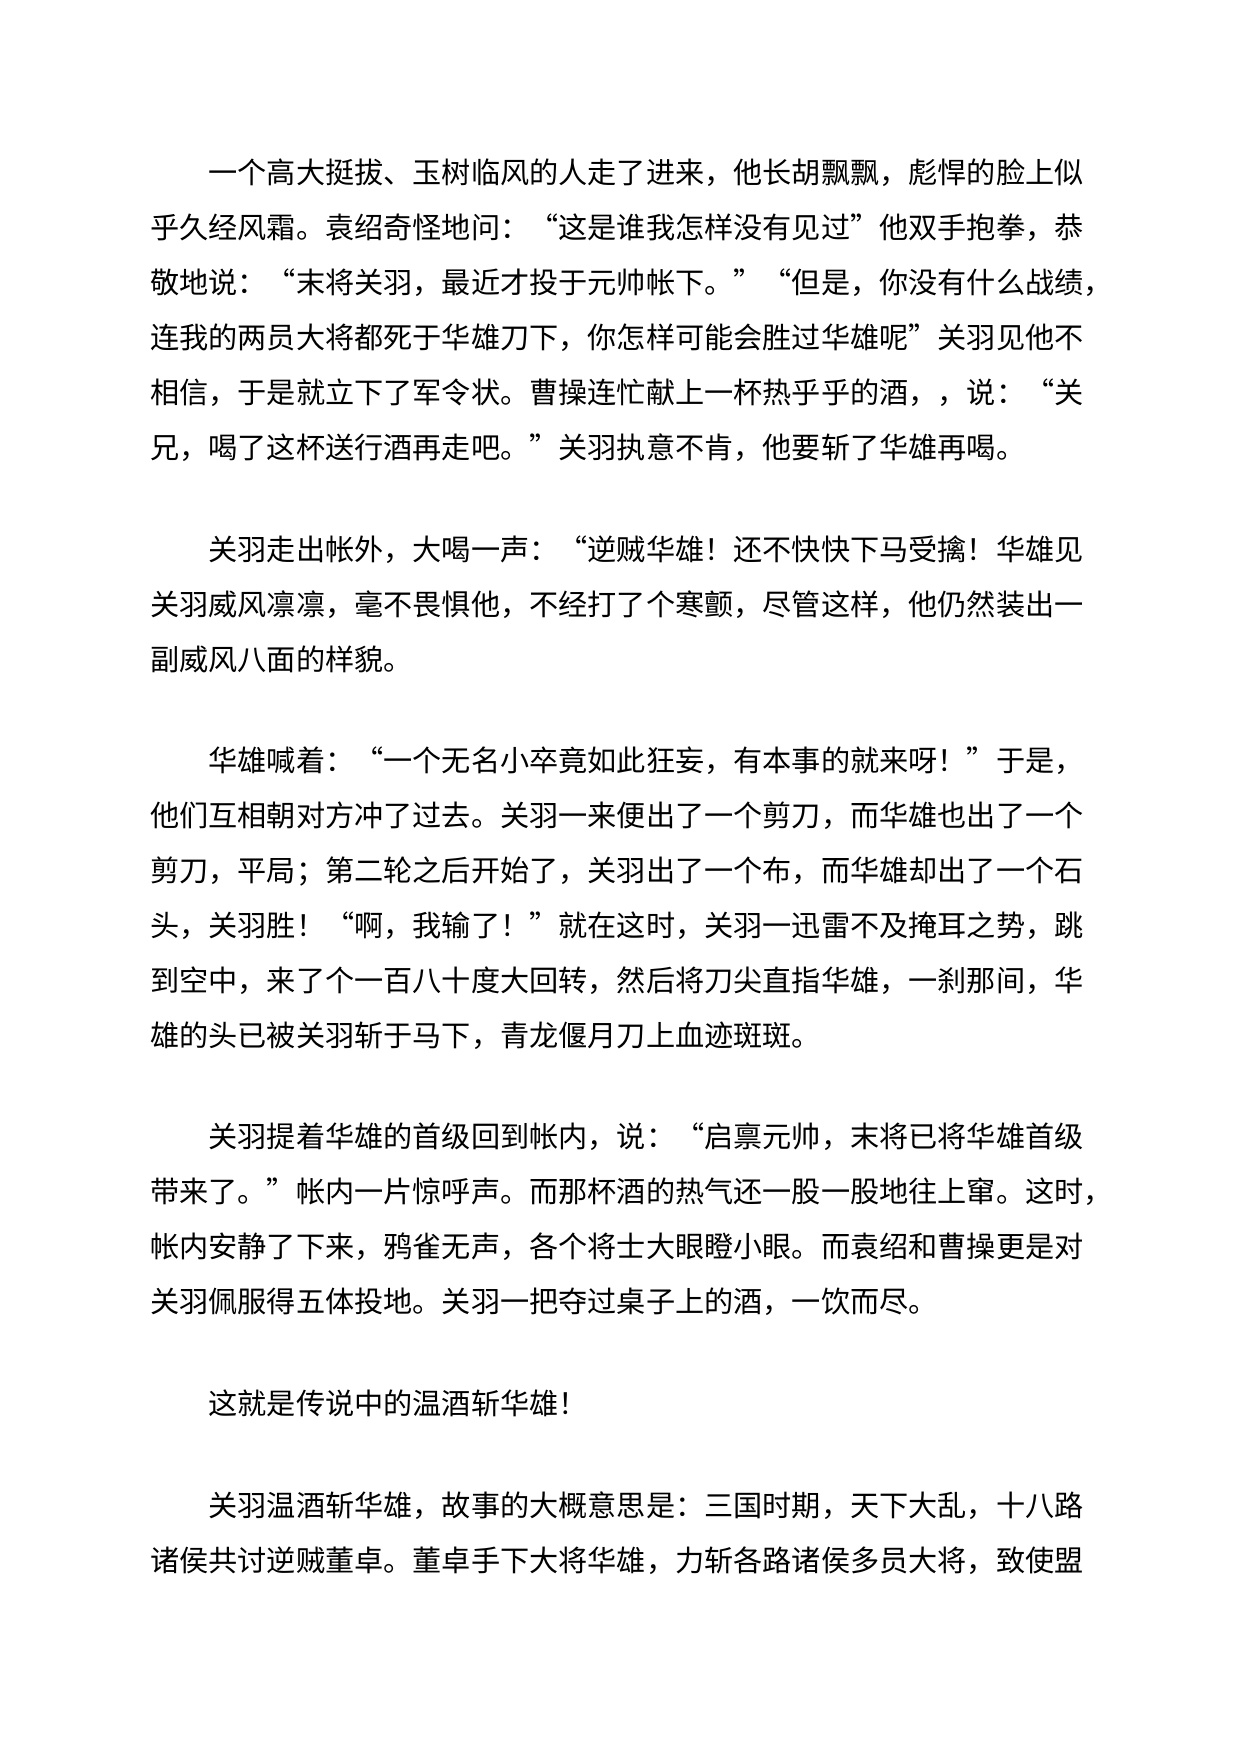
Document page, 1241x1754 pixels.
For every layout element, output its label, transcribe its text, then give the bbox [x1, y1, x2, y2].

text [150, 1482, 1090, 1579]
text 关羽走出帐外，大喝一声：“逆贼华雄！还不快快下马受擒！华雄见关羽威风凛凛，毫不畏惧他，不经打了个寒颤，尽管这样，他仍然装出一副威风八面的样貌。 [150, 526, 1090, 678]
text 一个高大挺拔、玉树临风的人走了进来，他长胡飘飘，彪悍的脸上似乎久经风霜。袁绍奇怪地问：“这是谁我怎样没有见过”他双手抱拳，恭敬地说：“末将关羽，最近才投于元帅帐下。”“但是，你没有什么战绩，连我的两员大将都死于华雄刀下，你怎样可能会胜过华雄呢”关羽见他不相信，于是就立下了军令状。曹操连忙献上一杯热乎乎的酒，，说：“关兄，喝了这杯送行酒再走吧。”关羽执意不肯，他要斩了华雄再喝。 [150, 150, 1090, 467]
text 关羽提着华雄的首级回到帐内，说：“启禀元帅，末将已将华雄首级带来了。”帐内一片惊呼声。而那杯酒的热气还一股一股地往上窜。这时，帐内安静了下来，鸦雀无声，各个将士大眼瞪小眼。而袁绍和曹操更是对关羽佩服得五体投地。关羽一把夺过桌子上的酒，一饮而尽。 [150, 1114, 1090, 1321]
text 华雄喊着：“一个无名小卒竟如此狂妄，有本事的就来呀！”于是，他们互相朝对方冲了过去。关羽一来便出了一个剪刀，而华雄也出了一个剪刀，平局；第二轮之后开始了，关羽出了一个布，而华雄却出了一个石头，关羽胜！“啊，我输了！”就在这时，关羽一迅雷不及掩耳之势，跳到空中，来了个一百八十度大回转，然后将刀尖直指华雄，一刹那间，华雄的头已被关羽斩于马下，青龙偃月刀上血迹斑斑。 [150, 738, 1090, 1054]
text 这就是传说中的温酒斩华雄！ [150, 1381, 1090, 1423]
